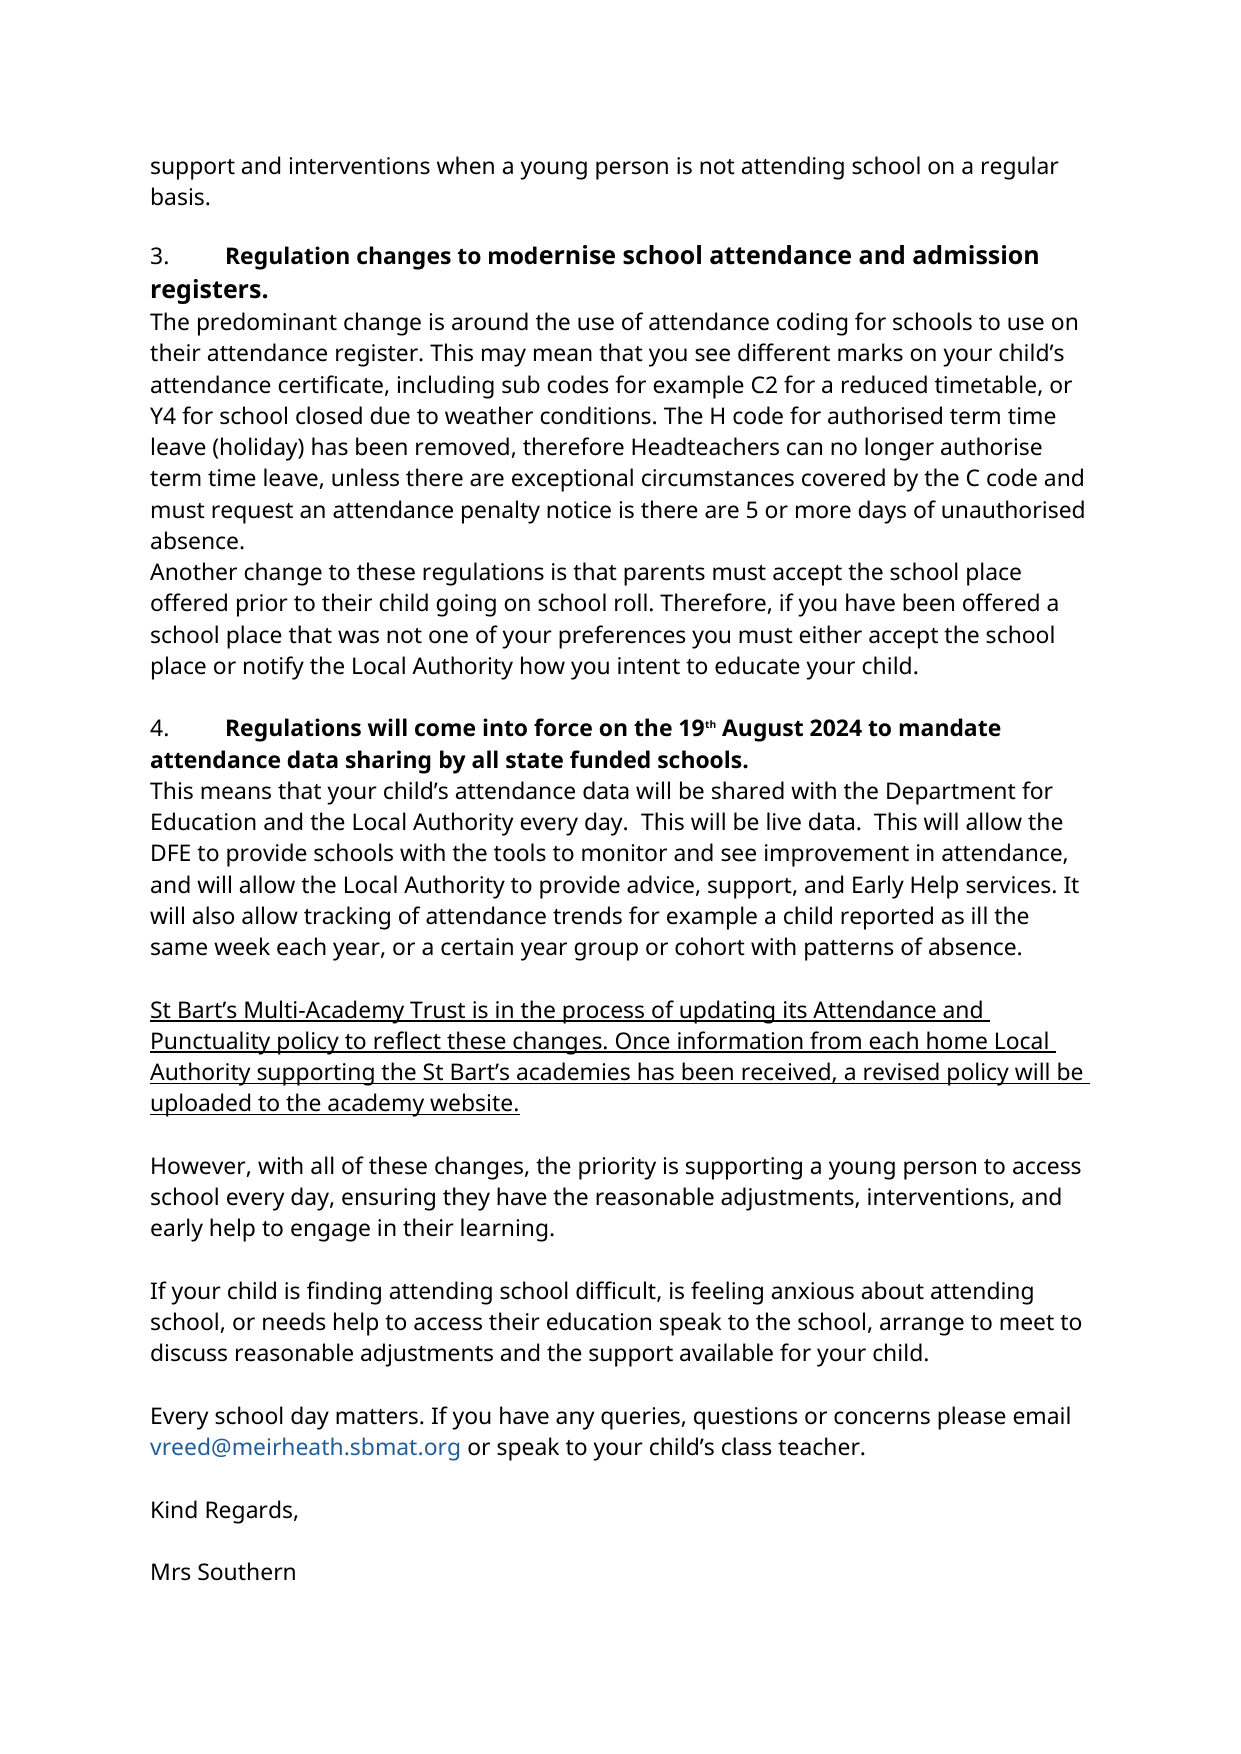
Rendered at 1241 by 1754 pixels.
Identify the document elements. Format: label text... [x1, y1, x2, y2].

text Mrs Southern [150, 1556, 1090, 1587]
text If your child is finding attending school difficult, is feeling anxious about attending school, or needs help to access their education speak to the school, arrange to meet to discuss reasonable adjustments and the support available for your child. [150, 1275, 1090, 1369]
text Every school day matters. If you have any queries, questions or concerns please email vreed@meirheath.sbmat.org or speak to your child’s class teacher. [150, 1369, 1090, 1462]
text However, with all of these changes, the priority is supporting a young person to access school every day, ensuring they have the reasonable adjustments, interventions, and early help to engage in their learning. [150, 1150, 1090, 1244]
text The predominant change is around the use of attendance coding for schools to use on their attendance register. This may mean that you see different marks on your child’s attendance certificate, including sub codes for example C2 for a reduced timetable, or Y4 for school closed due to weather conditions. The H code for authorised term time leave (holiday) has been removed, therefore Headteachers can no longer authorise term time leave, unless there are exceptional circumstances covered by the C code and must request an attendance penalty notice is there are 5 or more days of unauthorised absence. [150, 306, 1090, 556]
text Another change to these regulations is that parents must accept the school place offered prior to their child going on school roll. Therefore, if you have been offered a school place that was not one of your preferences you must either accept the school place or notify the Local Authority how you intent to educate your child. [150, 556, 1090, 681]
text St Bart’s Multi-Academy Trust is in the process of updating its Attendance and Punctuality policy to reflect these changes. Once information from each home Local Authority supporting the St Bart’s academies has been received, a revised policy will be uploaded to the academy website. [150, 994, 1090, 1083]
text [150, 150, 1090, 212]
text This means that your child’s attendance data will be shared with the Department for Education and the Local Authority every day. This will be live data. This will allow the DFE to provide schools with the tools to monitor and see improvement in attendance, and will allow the Local Authority to provide advice, support, and Early Help services. It will also allow tracking of attendance trends for example a child reported as ill the same week each year, or a certain year group or cohort with patterns of absence. [150, 775, 1090, 962]
list Regulation changes to modernise school attendance and admission registers. [150, 238, 1090, 306]
text Kind Regards, [150, 1494, 1090, 1525]
text St Bart’s Multi-Academy Trust is in the process of updating its Attendance and Punctuality policy to reflect these changes. Once information from each home Local Authority supporting the St Bart’s academies has been received, a revised policy will be uploaded to the academy website. [150, 1084, 1090, 1119]
list Regulations will come into force on the 19th August 2024 to mandate attendance data sharing by all state funded schools. [150, 712, 1090, 775]
